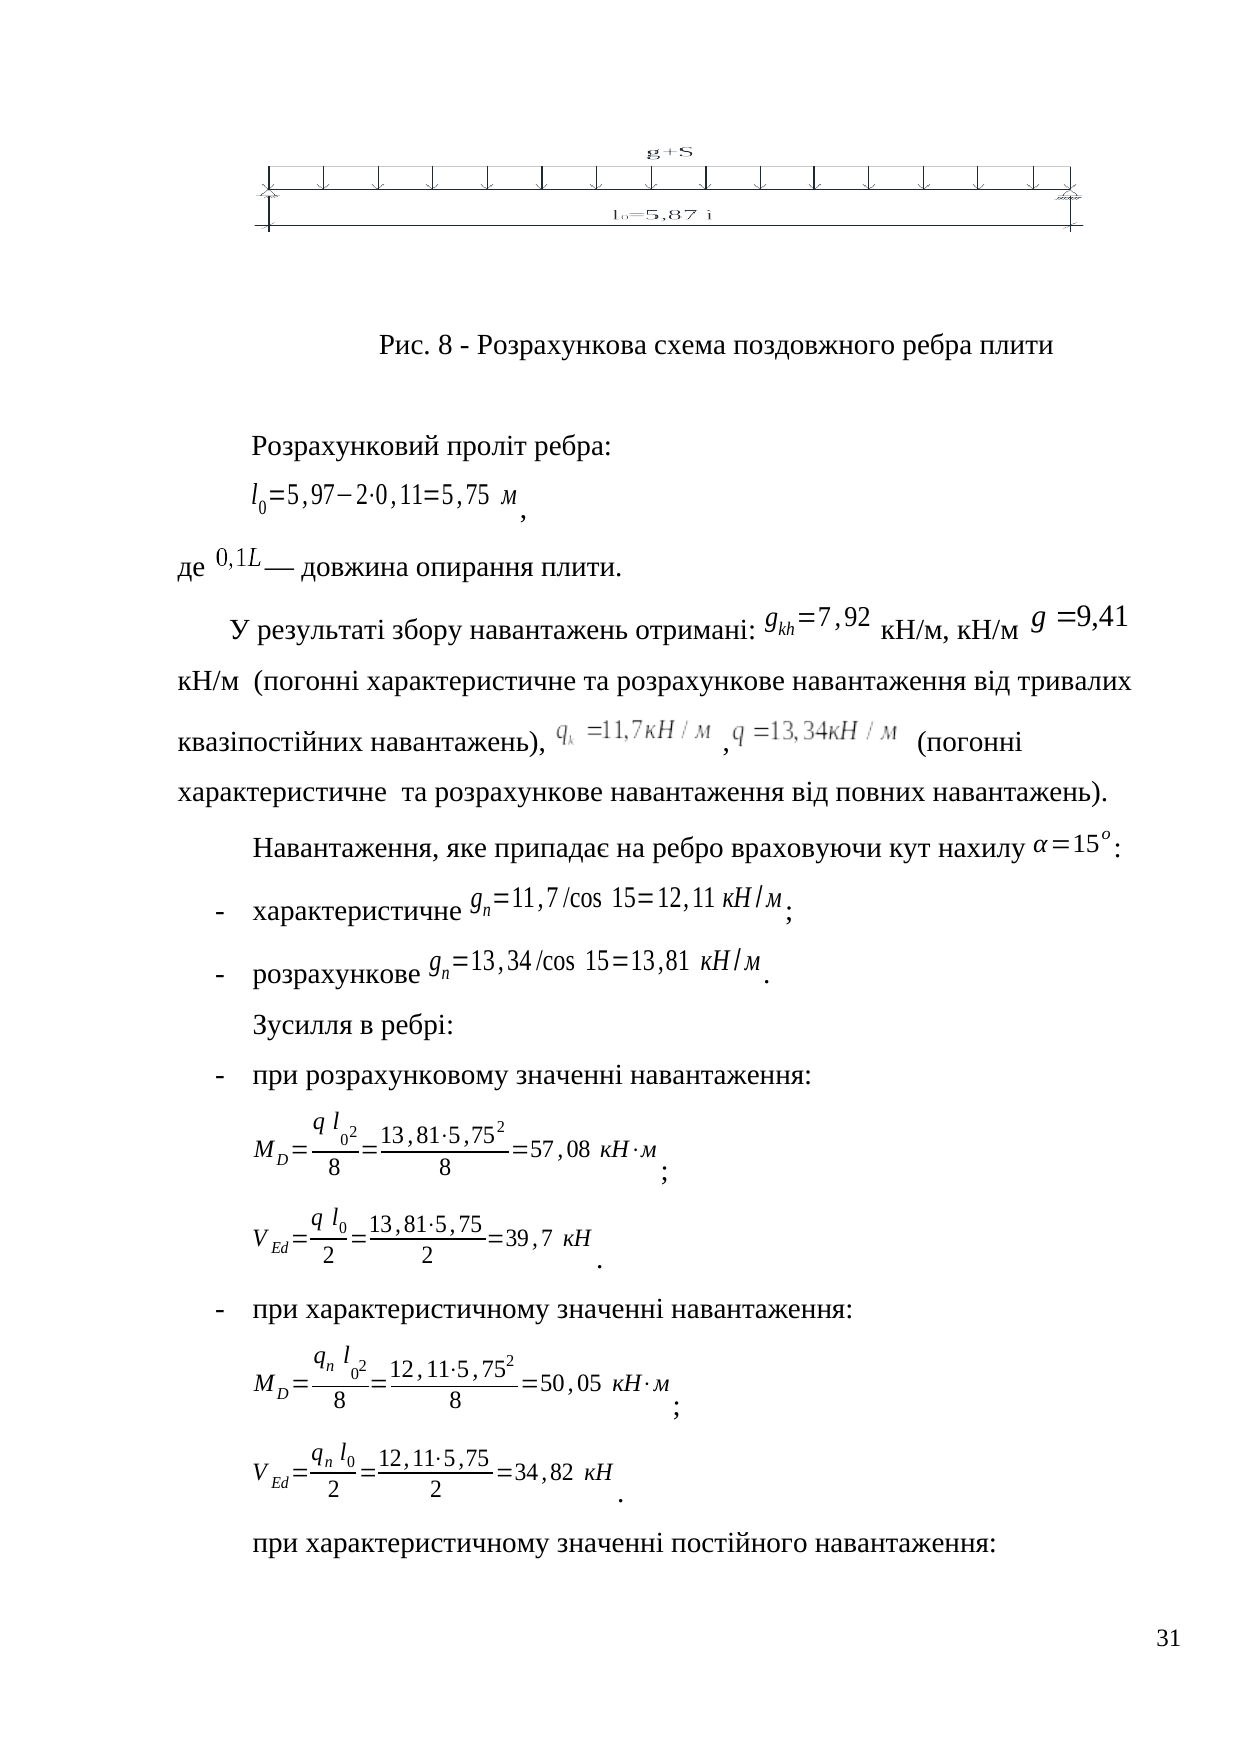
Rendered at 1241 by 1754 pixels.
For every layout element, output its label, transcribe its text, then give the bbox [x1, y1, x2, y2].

text Зусилля в ребрі: [252, 1007, 1181, 1041]
text , [177, 478, 1181, 525]
text . [177, 1204, 1181, 1275]
text де — довжина опирання плити. [177, 541, 1181, 583]
text Розрахунковий проліт ребра: [177, 428, 1181, 462]
text Рис. 8 - Розрахункова схема поздовжного ребра плити [177, 327, 1181, 361]
list розрахункове . [215, 944, 1181, 990]
text У результаті збору навантажень отримані: кН/м, кН/м кН/м (погонні характеристичне та розрахункове навантаження від тривалих квазіпостійних навантажень), , (погонні характеристичне та розрахункове навантаження від повних навантажень). [177, 599, 1181, 808]
text . [177, 1438, 1181, 1509]
list при характеристичному значенні навантаження: [215, 1291, 1181, 1325]
list при розрахунковому значенні навантаження: [215, 1057, 1181, 1091]
list характеристичне ; [215, 881, 1181, 927]
text Навантаження, яке припадає на ребро враховуючи кут нахилу : [177, 824, 1181, 864]
text ; [177, 1342, 1181, 1421]
text при характеристичному значенні постійного навантаження: [177, 1526, 1181, 1559]
text ; [177, 1108, 1181, 1187]
